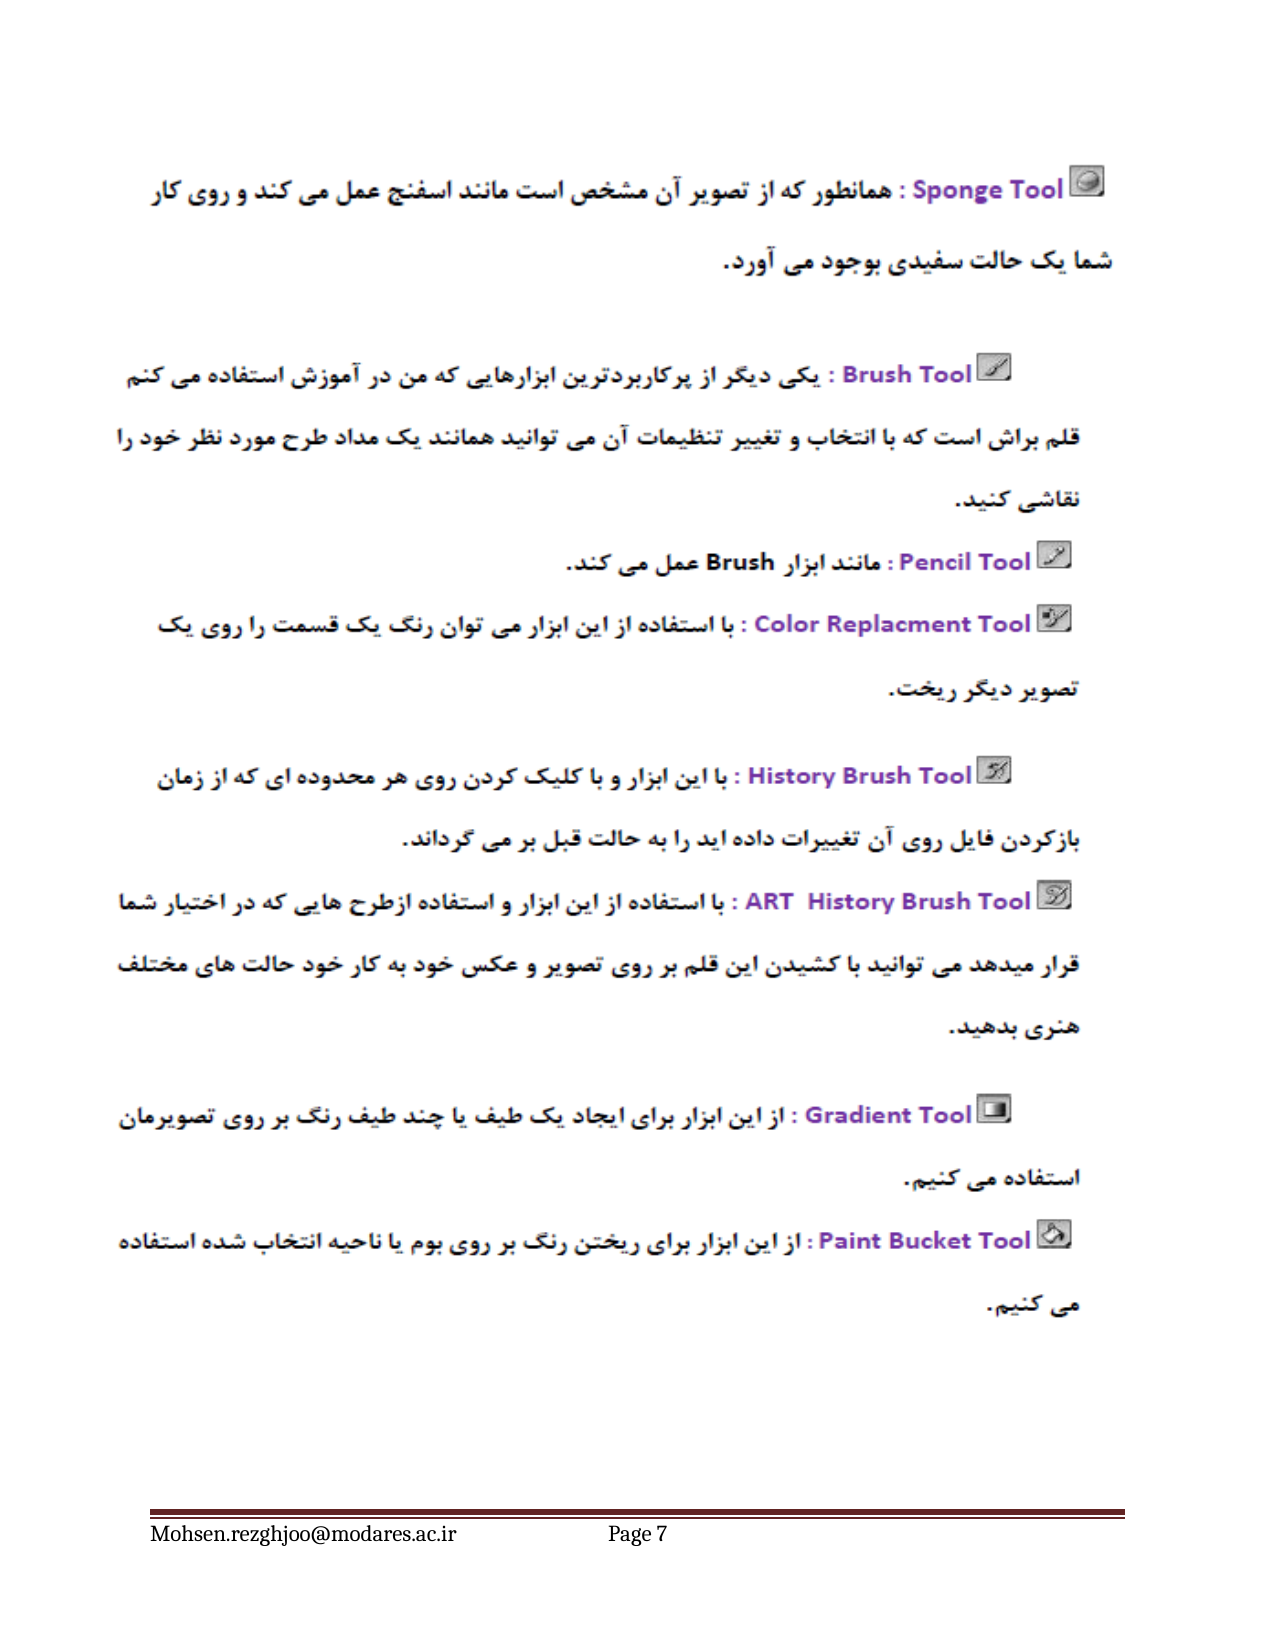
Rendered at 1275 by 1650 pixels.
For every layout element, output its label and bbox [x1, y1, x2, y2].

picture [132, 150, 1125, 326]
picture [103, 350, 1125, 1324]
